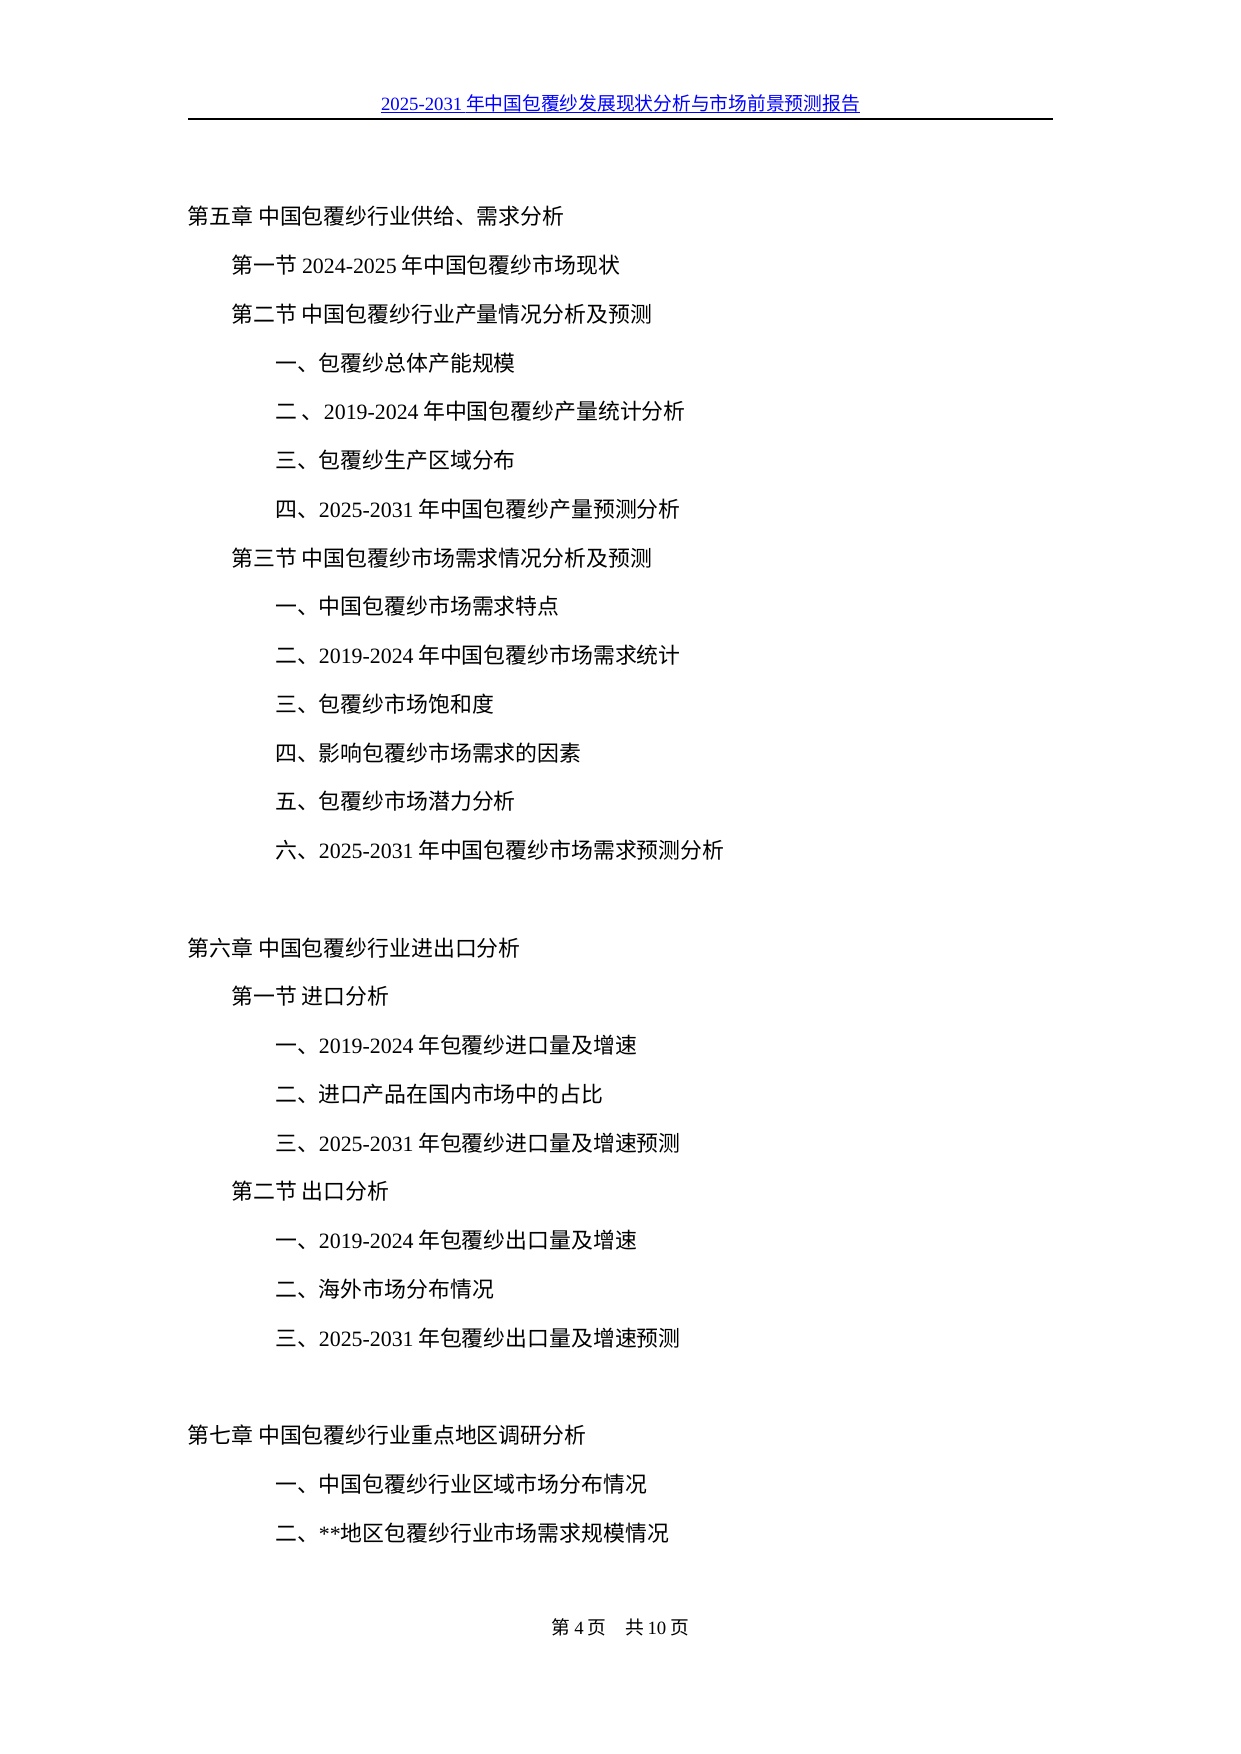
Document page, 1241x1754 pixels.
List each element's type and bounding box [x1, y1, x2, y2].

text [187, 150, 1053, 1548]
